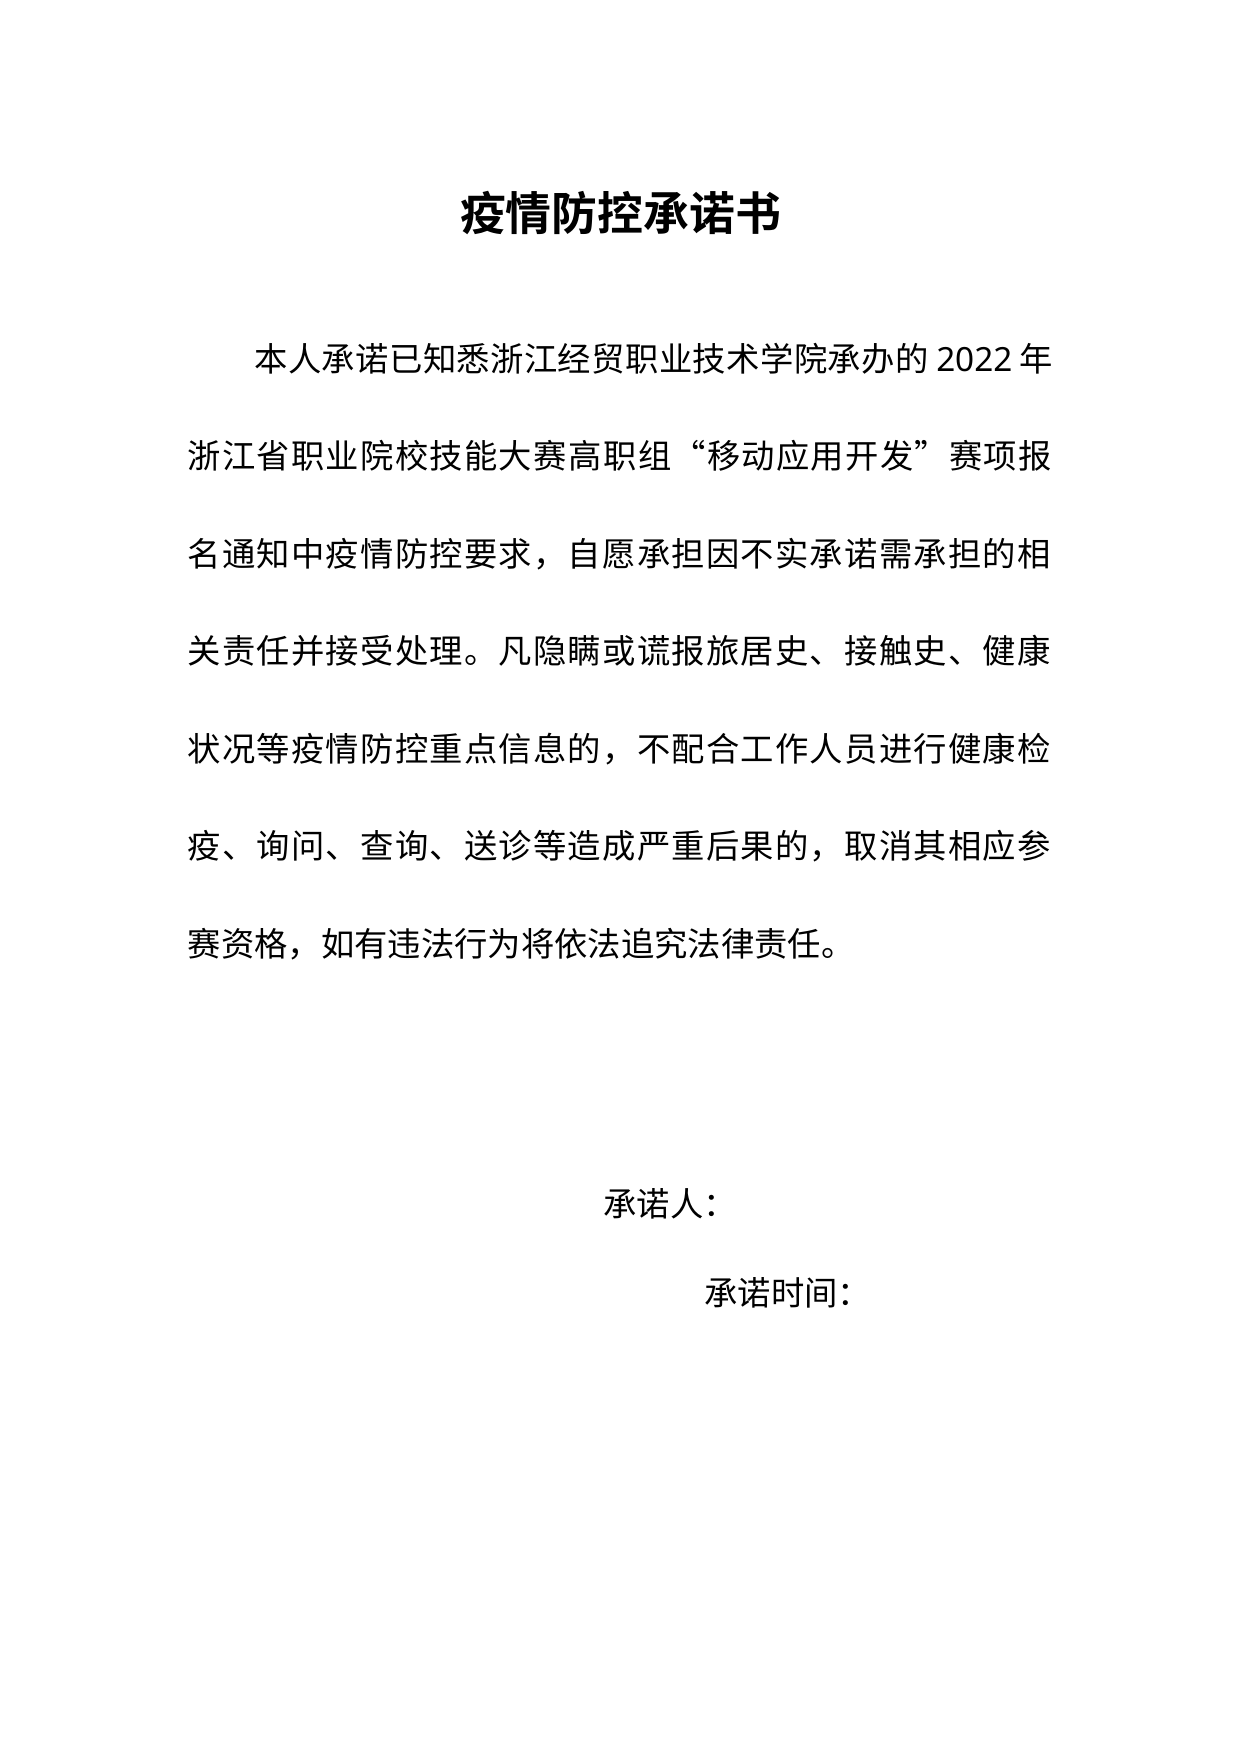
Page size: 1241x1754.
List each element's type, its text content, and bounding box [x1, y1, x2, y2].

text 疫情防控承诺书 [187, 162, 1053, 259]
text 承诺时间： [187, 1258, 986, 1323]
text 承诺人： [187, 1169, 986, 1234]
text 本人承诺已知悉浙江经贸职业技术学院承办的2022年浙江省职业院校技能大赛高职组“移动应用开发”赛项报名通知中疫情防控要求，自愿承担因不实承诺需承担的相关责任并接受处理。凡隐瞒或谎报旅居史、接触史、健康状况等疫情防控重点信息的，不配合工作人员进行健康检疫、询问、查询、送诊等造成严重后果的，取消其相应参赛资格，如有违法行为将依法追究法律责任。 [187, 324, 1053, 974]
